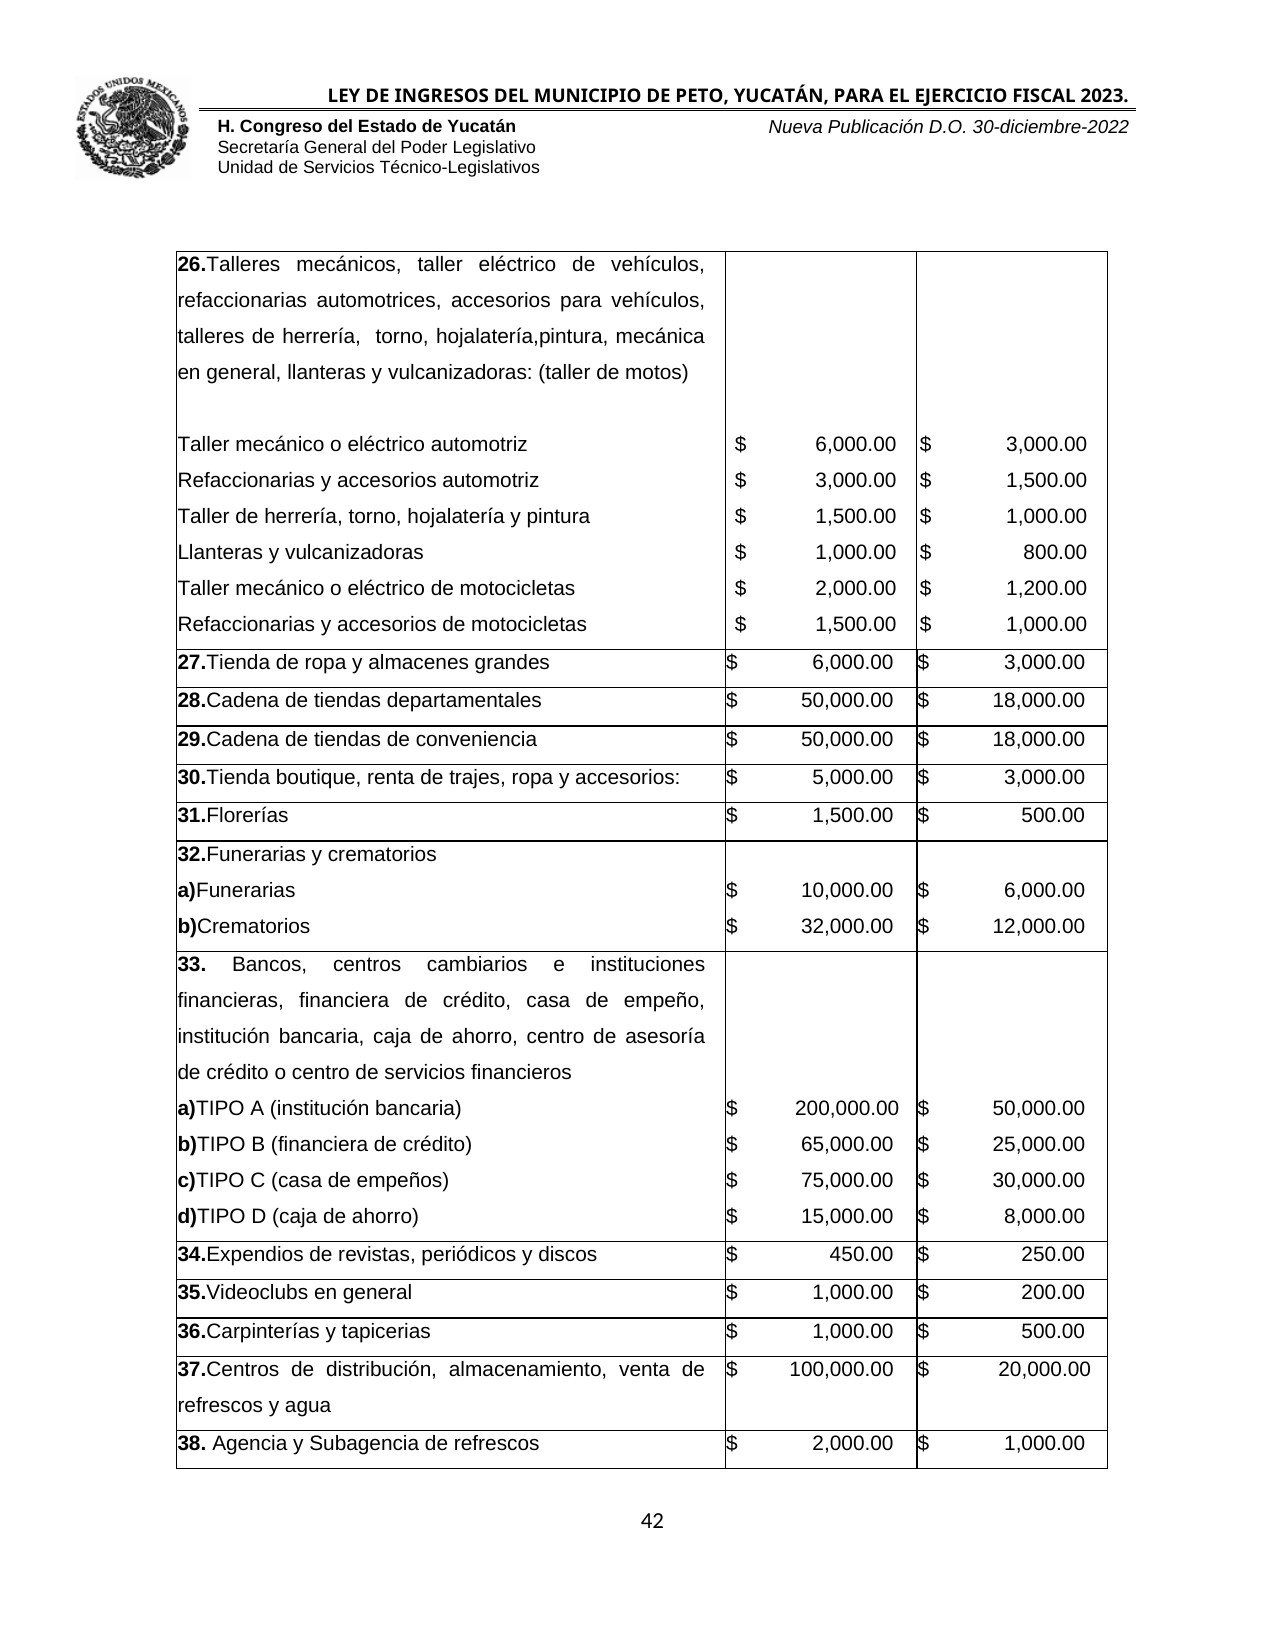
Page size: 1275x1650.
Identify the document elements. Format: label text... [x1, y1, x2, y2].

table_cell $ 1,000.00 [726, 1280, 916, 1317]
table_cell $ 200,000.00 $ 65,000.00 $ 75,000.00 $ 15,000.00 [726, 952, 916, 1241]
table_cell $ 250.00 [918, 1242, 1107, 1279]
table_cell $ 500.00 [918, 1319, 1107, 1356]
table_cell 32.Funerarias y crematorios a)Funerarias b)Crematorios [177, 842, 725, 951]
table_cell 37.Centros de distribución, almacenamiento, venta de refrescos y agua [177, 1357, 725, 1430]
table_cell $ 6,000.00 [726, 650, 916, 687]
table_cell $ 3,000.00 $ 1,500.00 $ 1,000.00 $ 800.00 $ 1,200.00 $ 1,000.00 [917, 252, 1107, 649]
table_cell $ 450.00 [726, 1242, 916, 1279]
table_cell $ 5,000.00 [726, 765, 916, 802]
table_cell 26.Talleres mecánicos, taller eléctrico de vehículos, refaccionarias automotrices, accesorios para vehículos, talleres de herrería, torno, hojalatería,pintura, mecánica en general, llanteras y vulcanizadoras: (taller de motos) Taller mecánico o eléctrico automotriz Refaccionarias y accesorios automotriz Taller de herrería, torno, hojalatería y pintura Llanteras y vulcanizadoras Taller mecánico o eléctrico de motocicletas Refaccionarias y accesorios de motocicletas [177, 252, 725, 649]
table_cell $ 3,000.00 [918, 765, 1107, 802]
table_cell $ 1,500.00 [726, 803, 916, 840]
table_cell 28.Cadena de tiendas departamentales [177, 688, 725, 725]
table_cell $ 50,000.00 [726, 688, 916, 725]
table_cell 36.Carpinterías y tapicerias [177, 1319, 725, 1356]
table_cell $ 50,000.00 $ 25,000.00 $ 30,000.00 $ 8,000.00 [918, 952, 1107, 1241]
table_cell $ 1,000.00 [726, 1319, 916, 1356]
table_cell $ 18,000.00 [918, 727, 1107, 764]
table_cell $ 200.00 [918, 1280, 1107, 1317]
table_cell $ 2,000.00 [726, 1431, 916, 1468]
table_cell 34.Expendios de revistas, periódicos y discos [177, 1242, 725, 1279]
table_cell $ 100,000.00 [726, 1357, 916, 1430]
table_cell 38. Agencia y Subagencia de refrescos [177, 1431, 725, 1468]
table_cell $ 6,000.00 $ 12,000.00 [918, 842, 1107, 951]
table_cell $ 6,000.00 $ 3,000.00 $ 1,500.00 $ 1,000.00 $ 2,000.00 $ 1,500.00 [726, 252, 916, 649]
table_cell 30.Tienda boutique, renta de trajes, ropa y accesorios: [177, 765, 725, 802]
table_cell $ 500.00 [918, 803, 1107, 840]
table_cell 33. Bancos, centros cambiarios e instituciones financieras, financiera de crédito, casa de empeño, institución bancaria, caja de ahorro, centro de asesoría de crédito o centro de servicios financieros a)TIPO A (institución bancaria) b)TIPO B (financiera de crédito) c)TIPO C (casa de empeños) d)TIPO D (caja de ahorro) [177, 952, 725, 1241]
table_cell 31.Florerías [177, 803, 725, 840]
table_cell $ 20,000.00 [918, 1357, 1107, 1430]
table_cell $ 18,000.00 [918, 688, 1107, 725]
table_cell 29.Cadena de tiendas de conveniencia [177, 727, 725, 764]
table_cell 27.Tienda de ropa y almacenes grandes [177, 650, 725, 687]
table_cell $ 3,000.00 [918, 650, 1107, 687]
table_cell $ 50,000.00 [726, 727, 916, 764]
table_cell $ 1,000.00 [918, 1431, 1107, 1468]
table_cell 35.Videoclubs en general [177, 1280, 725, 1317]
table_cell $ 10,000.00 $ 32,000.00 [726, 842, 916, 951]
